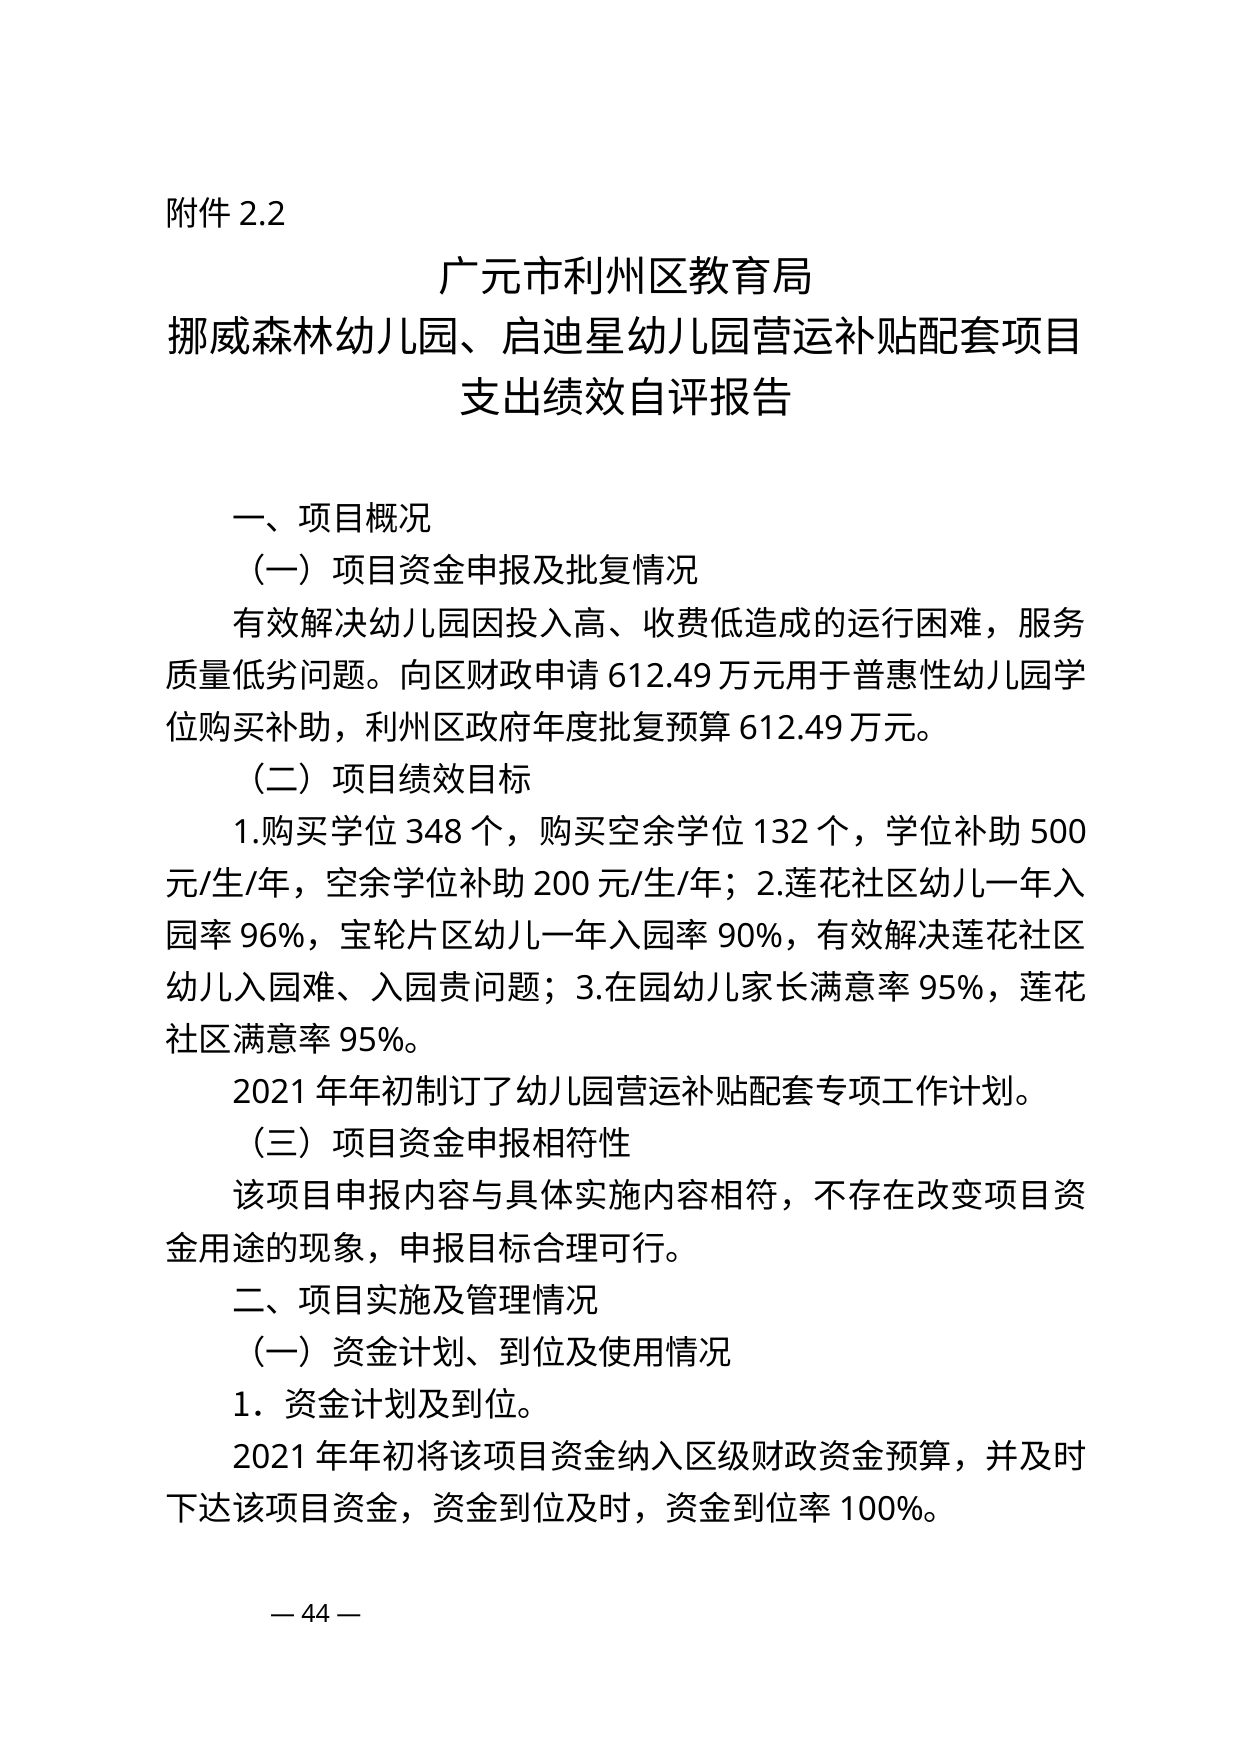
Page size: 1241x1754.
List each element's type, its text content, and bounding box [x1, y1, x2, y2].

text 1．资金计划及到位。 [165, 1374, 1087, 1427]
list 项目资金申报及批复情况 [165, 541, 1087, 593]
list 项目概况 [165, 489, 1087, 541]
text 2021年年初制订了幼儿园营运补贴配套专项工作计划。 [165, 1062, 1087, 1114]
text 二、项目实施及管理情况 [165, 1270, 1087, 1322]
text 广元市利州区教育局 [165, 243, 1087, 303]
list 附件2.2 [165, 178, 1087, 243]
text 挪威森林幼儿园、启迪星幼儿园营运补贴配套项目支出绩效自评报告 [165, 303, 1087, 424]
text （一）资金计划、到位及使用情况 [165, 1322, 1087, 1374]
text 2021年年初将该项目资金纳入区级财政资金预算，并及时下达该项目资金，资金到位及时，资金到位率100%。 [165, 1427, 1087, 1531]
text 1.购买学位348个，购买空余学位132个，学位补助500元/生/年，空余学位补助200元/生/年；2.莲花社区幼儿一年入园率96%，宝轮片区幼儿一年入园率90%，有效解决莲花社区幼儿入园难、入园贵问题；3.在园幼儿家长满意率95%，莲花社区满意率95%。 [165, 802, 1087, 1062]
text 该项目申报内容与具体实施内容相符，不存在改变项目资金用途的现象，申报目标合理可行。 [165, 1166, 1087, 1270]
list 项目资金申报相符性 [165, 1114, 1087, 1166]
text 有效解决幼儿园因投入高、收费低造成的运行困难，服务质量低劣问题。向区财政申请612.49万元用于普惠性幼儿园学位购买补助，利州区政府年度批复预算612.49万元。 [165, 593, 1087, 749]
list 项目绩效目标 [165, 749, 1087, 802]
